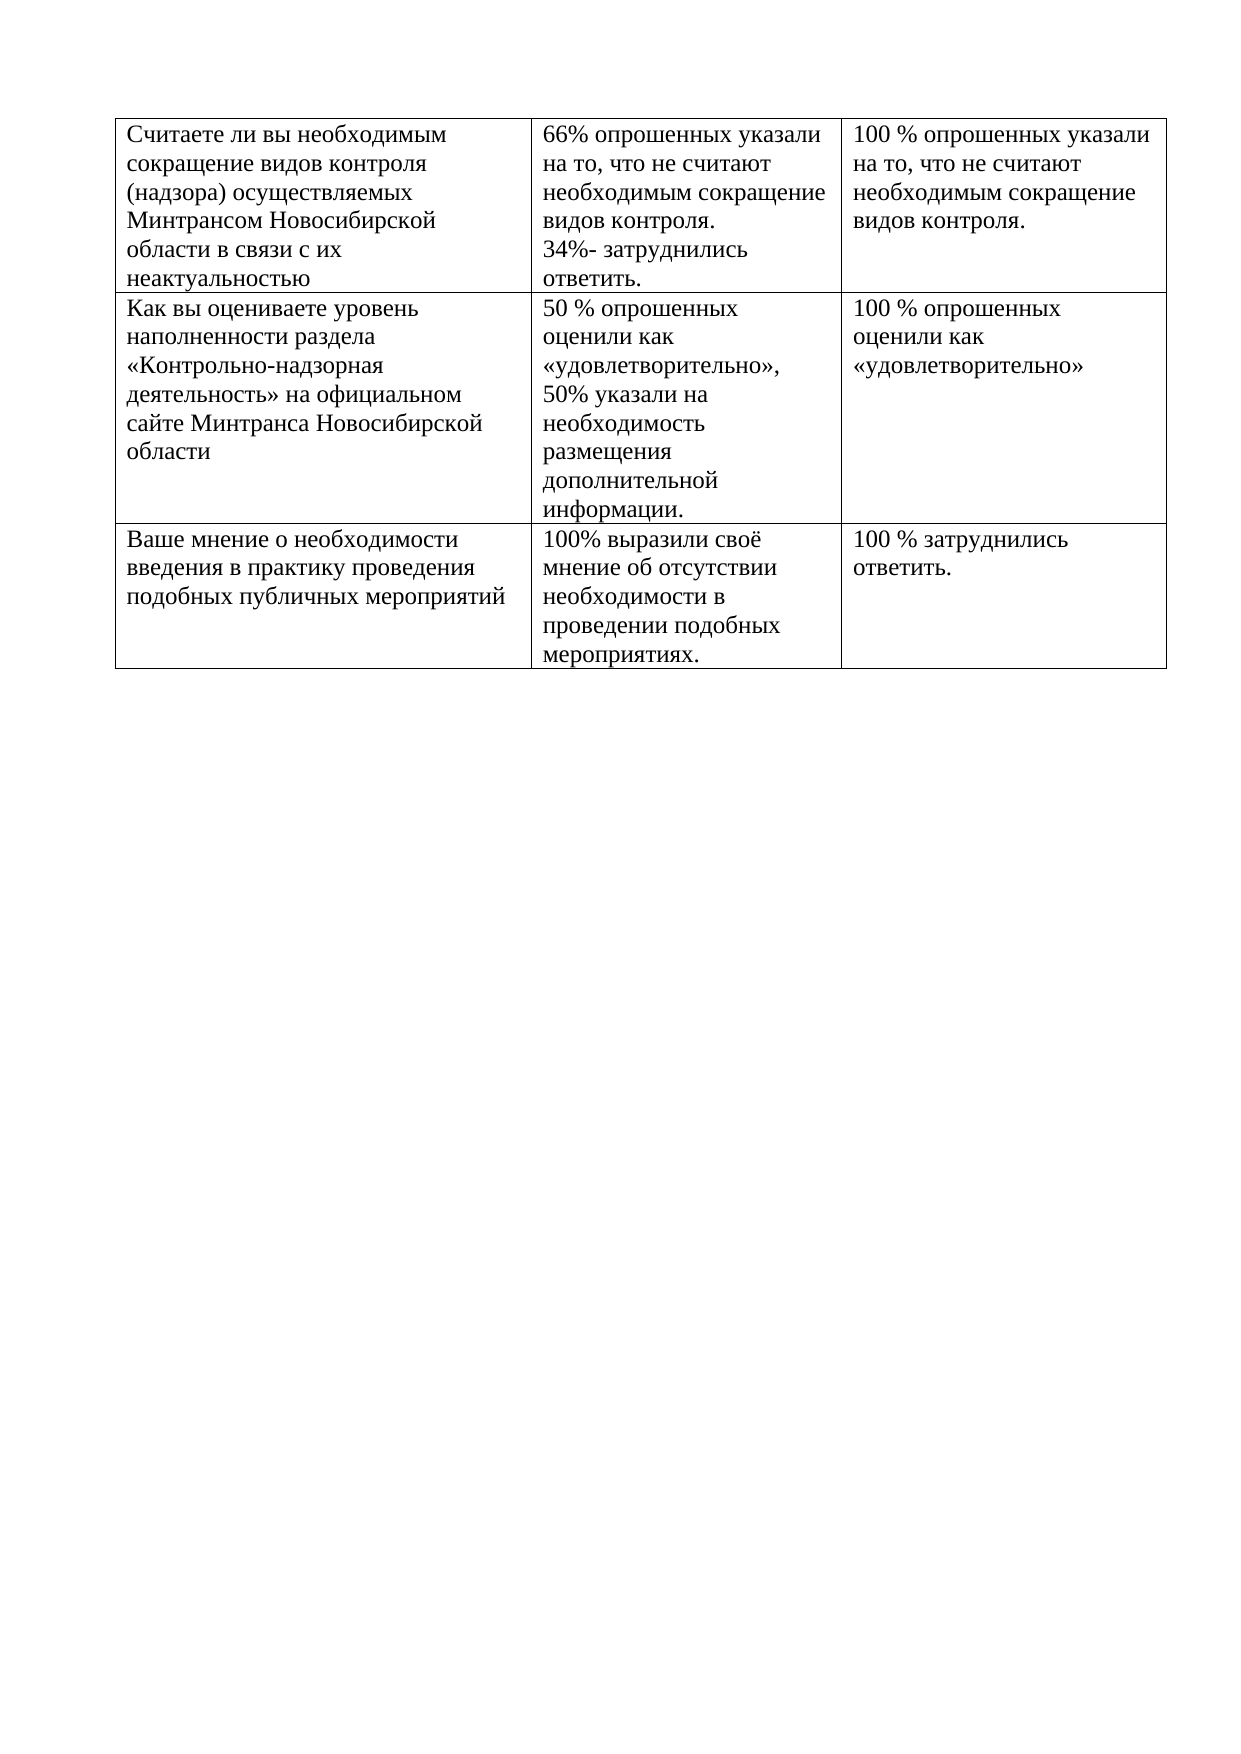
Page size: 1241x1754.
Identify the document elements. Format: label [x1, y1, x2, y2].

table_header [103, 118, 1196, 726]
